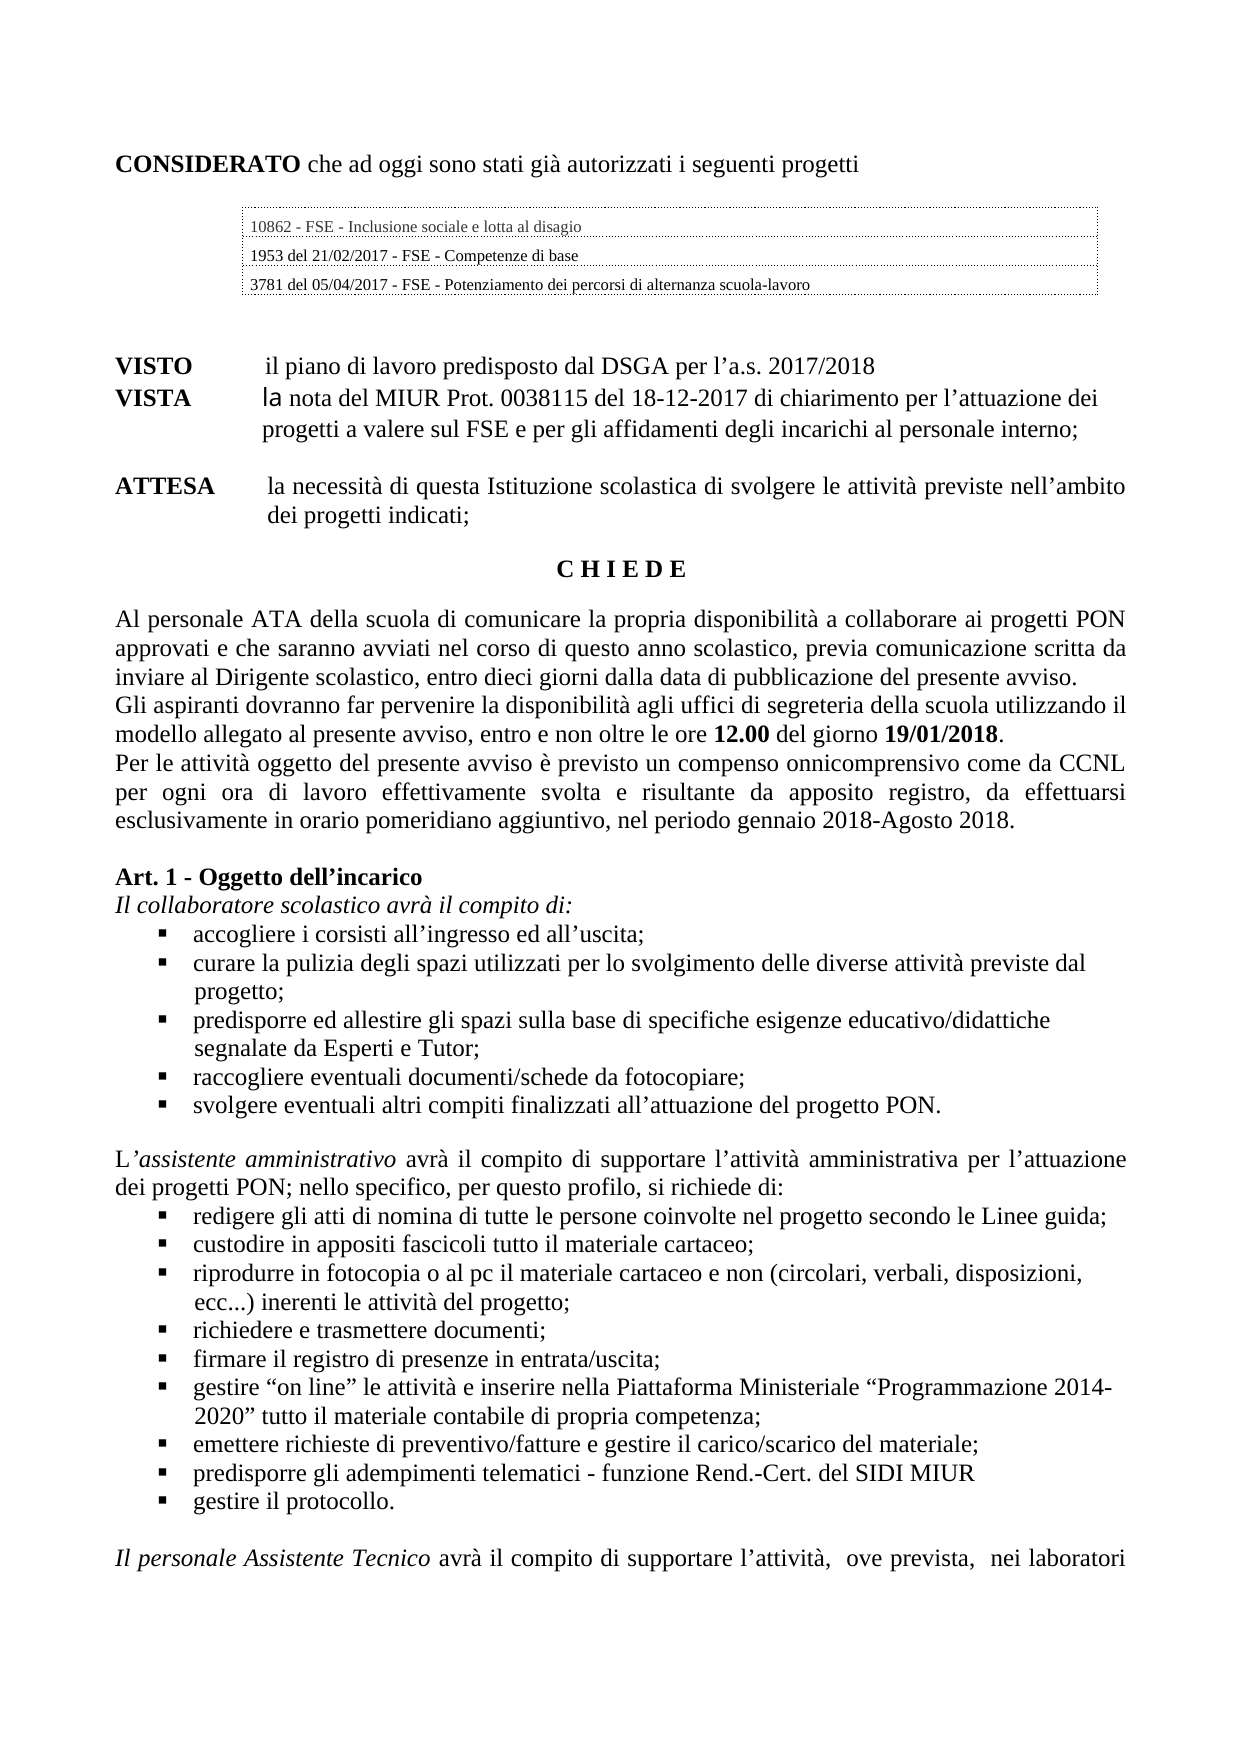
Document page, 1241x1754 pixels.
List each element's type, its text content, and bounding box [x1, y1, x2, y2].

list svolgere eventuali altri compiti finalizzati all’attuazione del progetto PON. [157, 1091, 1127, 1119]
list emettere richieste di preventivo/fatture e gestire il carico/scarico del materiale; [157, 1430, 1127, 1458]
list raccogliere eventuali documenti/schede da fotocopiare; [157, 1062, 1127, 1091]
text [115, 1544, 1127, 1573]
text L’assistente amministrativo avrà il compito di supportare l’attività amministrativa per l’attuazione dei progetti PON; nello specifico, per questo profilo, si richiede di: [115, 1144, 1127, 1202]
text Il collaboratore scolastico avrà il compito di: [115, 891, 1127, 920]
table_cell 3781 del 05/04/2017 - FSE - Potenziamento dei percorsi di alternanza scuola-lavoro [243, 265, 1097, 293]
list gestire “on line” le attività e inserire nella Piattaforma Ministeriale “Programmazione 2014-2020” tutto il materiale contabile di propria competenza; [157, 1373, 1127, 1430]
text Gli aspiranti dovranno far pervenire la disponibilità agli uffici di segreteria della scuola utilizzando il modello allegato al presente avviso, entro e non oltre le ore 12.00 del giorno 19/01/2018. [115, 690, 1127, 748]
list gestire il protocollo. [157, 1487, 1127, 1516]
text C H I E D E [115, 558, 1127, 583]
list richiedere e trasmettere documenti; [157, 1316, 1127, 1344]
list curare la pulizia degli spazi utilizzati per lo svolgimento delle diverse attività previste dal progetto; [157, 948, 1127, 1005]
list custodire in appositi fascicoli tutto il materiale cartaceo; [157, 1230, 1127, 1259]
text VISTO il piano di lavoro predisposto dal DSGA per l’a.s. 2017/2018 [115, 352, 1127, 380]
list predisporre gli adempimenti telematici - funzione Rend.-Cert. del SIDI MIUR [157, 1458, 1127, 1487]
list redigere gli atti di nomina di tutte le persone coinvolte nel progetto secondo le Linee guida; [157, 1202, 1127, 1230]
text ATTESA la necessità di questa Istituzione scolastica di svolgere le attività previste nell’ambito dei progetti indicati; [115, 471, 1127, 529]
text Al personale ATA della scuola di comunicare la propria disponibilità a collaborare ai progetti PON approvati e che saranno avviati nel corso di questo anno scolastico, previa comunicazione scritta da inviare al Dirigente scolastico, entro dieci giorni dalla data di pubblicazione del presente avviso. [115, 604, 1127, 690]
table_header 10862 - FSE - Inclusione sociale e lotta al disagio [243, 207, 1097, 236]
text Per le attività oggetto del presente avviso è previsto un compenso onnicomprensivo come da CCNL per ogni ora di lavoro effettivamente svolta e risultante da apposito registro, da effettuarsi esclusivamente in orario pomeridiano aggiuntivo, nel periodo gennaio 2018-Agosto 2018. [115, 748, 1127, 834]
list accogliere i corsisti all’ingresso ed all’uscita; [157, 920, 1127, 948]
table_cell 1953 del 21/02/2017 - FSE - Competenze di base [243, 236, 1097, 264]
text Art. 1 - Oggetto dell’incarico [115, 863, 1127, 891]
text CONSIDERATO che ad oggi sono stati già autorizzati i seguenti progetti [115, 149, 1127, 178]
list riprodurre in fotocopia o al pc il materiale cartaceo e non (circolari, verbali, disposizioni, ecc...) inerenti le attività del progetto; [157, 1259, 1127, 1316]
list firmare il registro di presenze in entrata/uscita; [157, 1344, 1127, 1373]
text VISTA la nota del MIUR Prot. 0038115 del 18-12-2017 di chiarimento per l’attuazione dei progetti a valere sul FSE e per gli affidamenti degli incarichi al personale interno; [115, 380, 1127, 443]
list predisporre ed allestire gli spazi sulla base di specifiche esigenze educativo/didattiche segnalate da Esperti e Tutor; [157, 1005, 1127, 1062]
